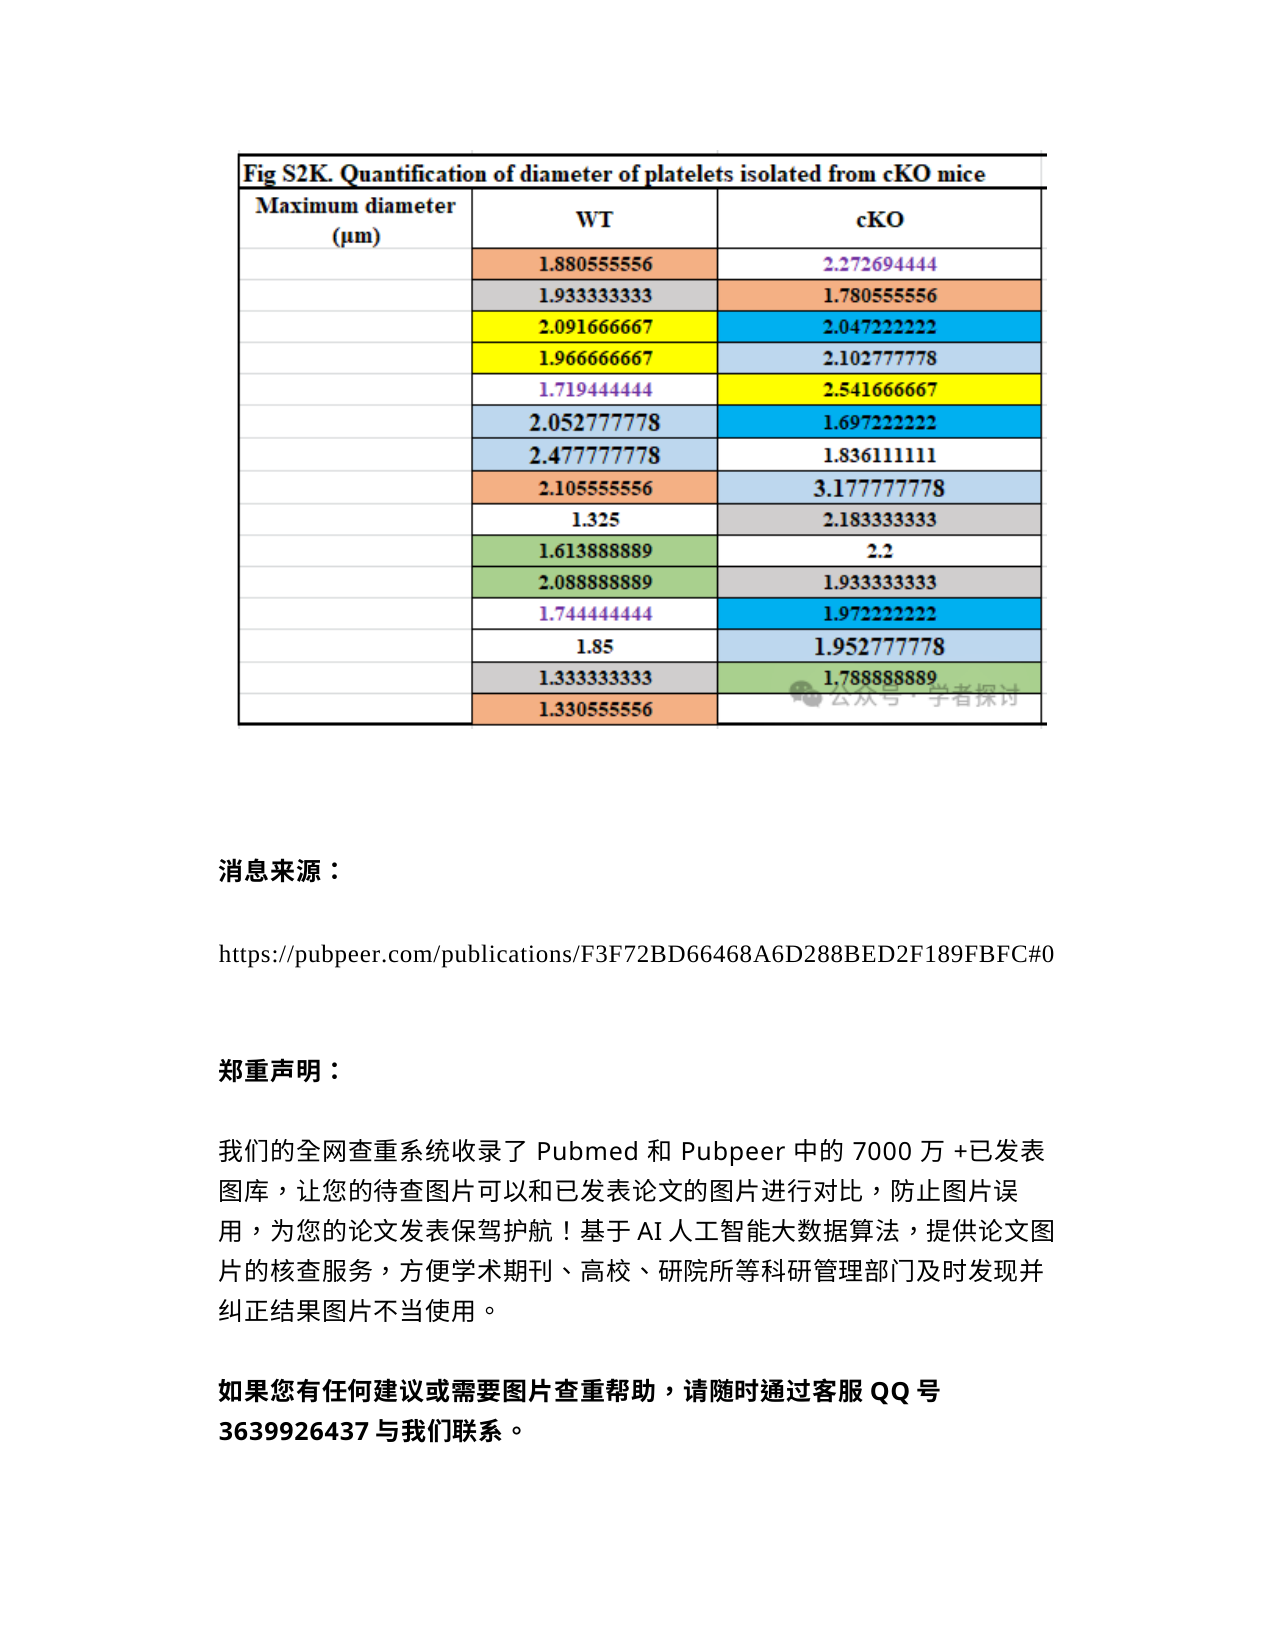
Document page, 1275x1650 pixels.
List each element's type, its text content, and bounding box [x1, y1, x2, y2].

text 如果您有任何建议或需要图片查重帮助，请随时通过客服QQ号3639926437与我们联系。 [219, 1368, 1056, 1448]
text 郑重声明： [219, 1048, 1056, 1088]
picture [237, 150, 1047, 729]
text https://pubpeer.com/publications/F3F72BD66468A6D288BED2F189FBFC#0 [219, 928, 1056, 968]
text 消息来源： [219, 848, 1056, 888]
text 我们的全网查重系统收录了 Pubmed 和 Pubpeer 中的 7000 万 +已发表图库，让您的待查图片可以和已发表论文的图片进行对比，防止图片误用，为您的论文发表保驾护航！基于AI人工智能大数据算法，提供论文图片的核查服务，方便学术期刊、高校、研院所等科研管理部门及时发现并纠正结果图片不当使用。 [219, 1128, 1056, 1328]
